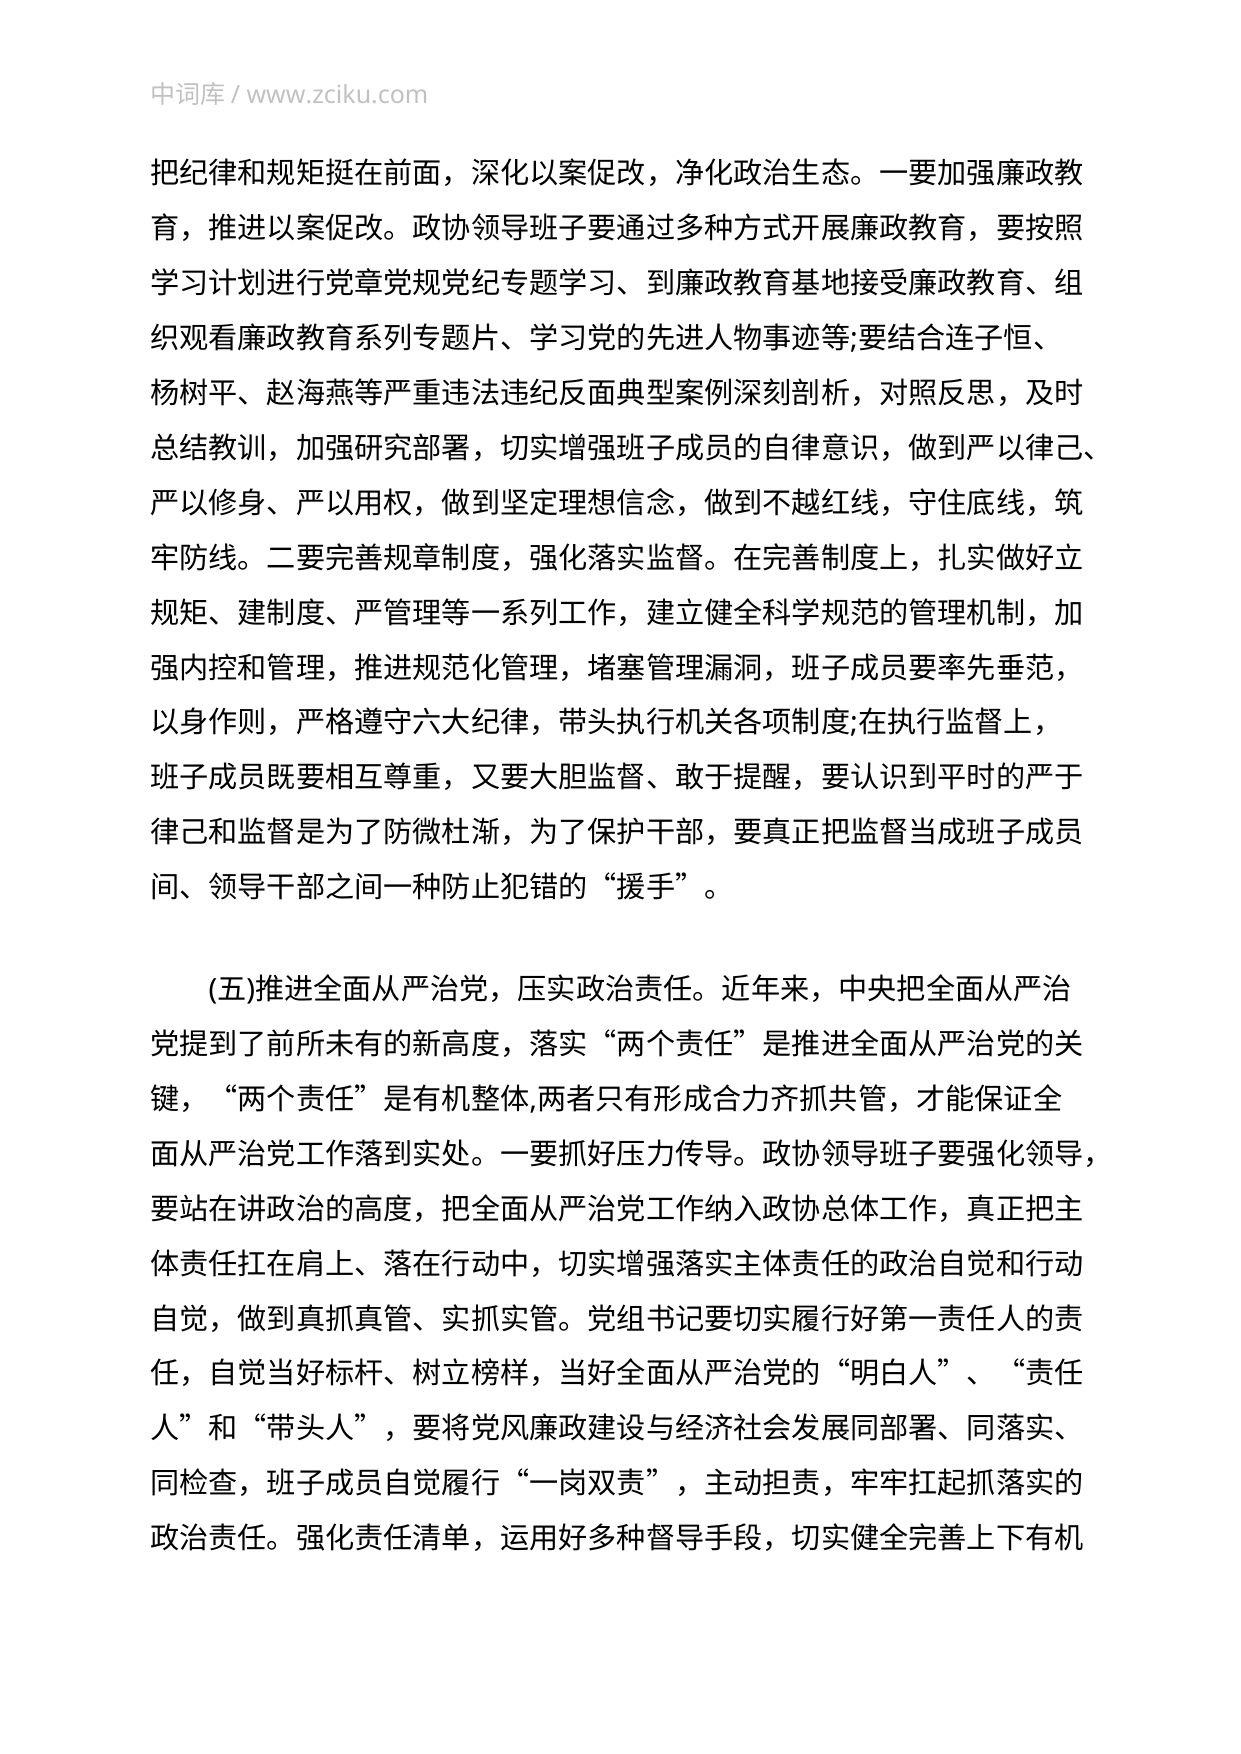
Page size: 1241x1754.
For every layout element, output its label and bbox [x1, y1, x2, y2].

text [150, 966, 1090, 1557]
text [150, 150, 1090, 906]
